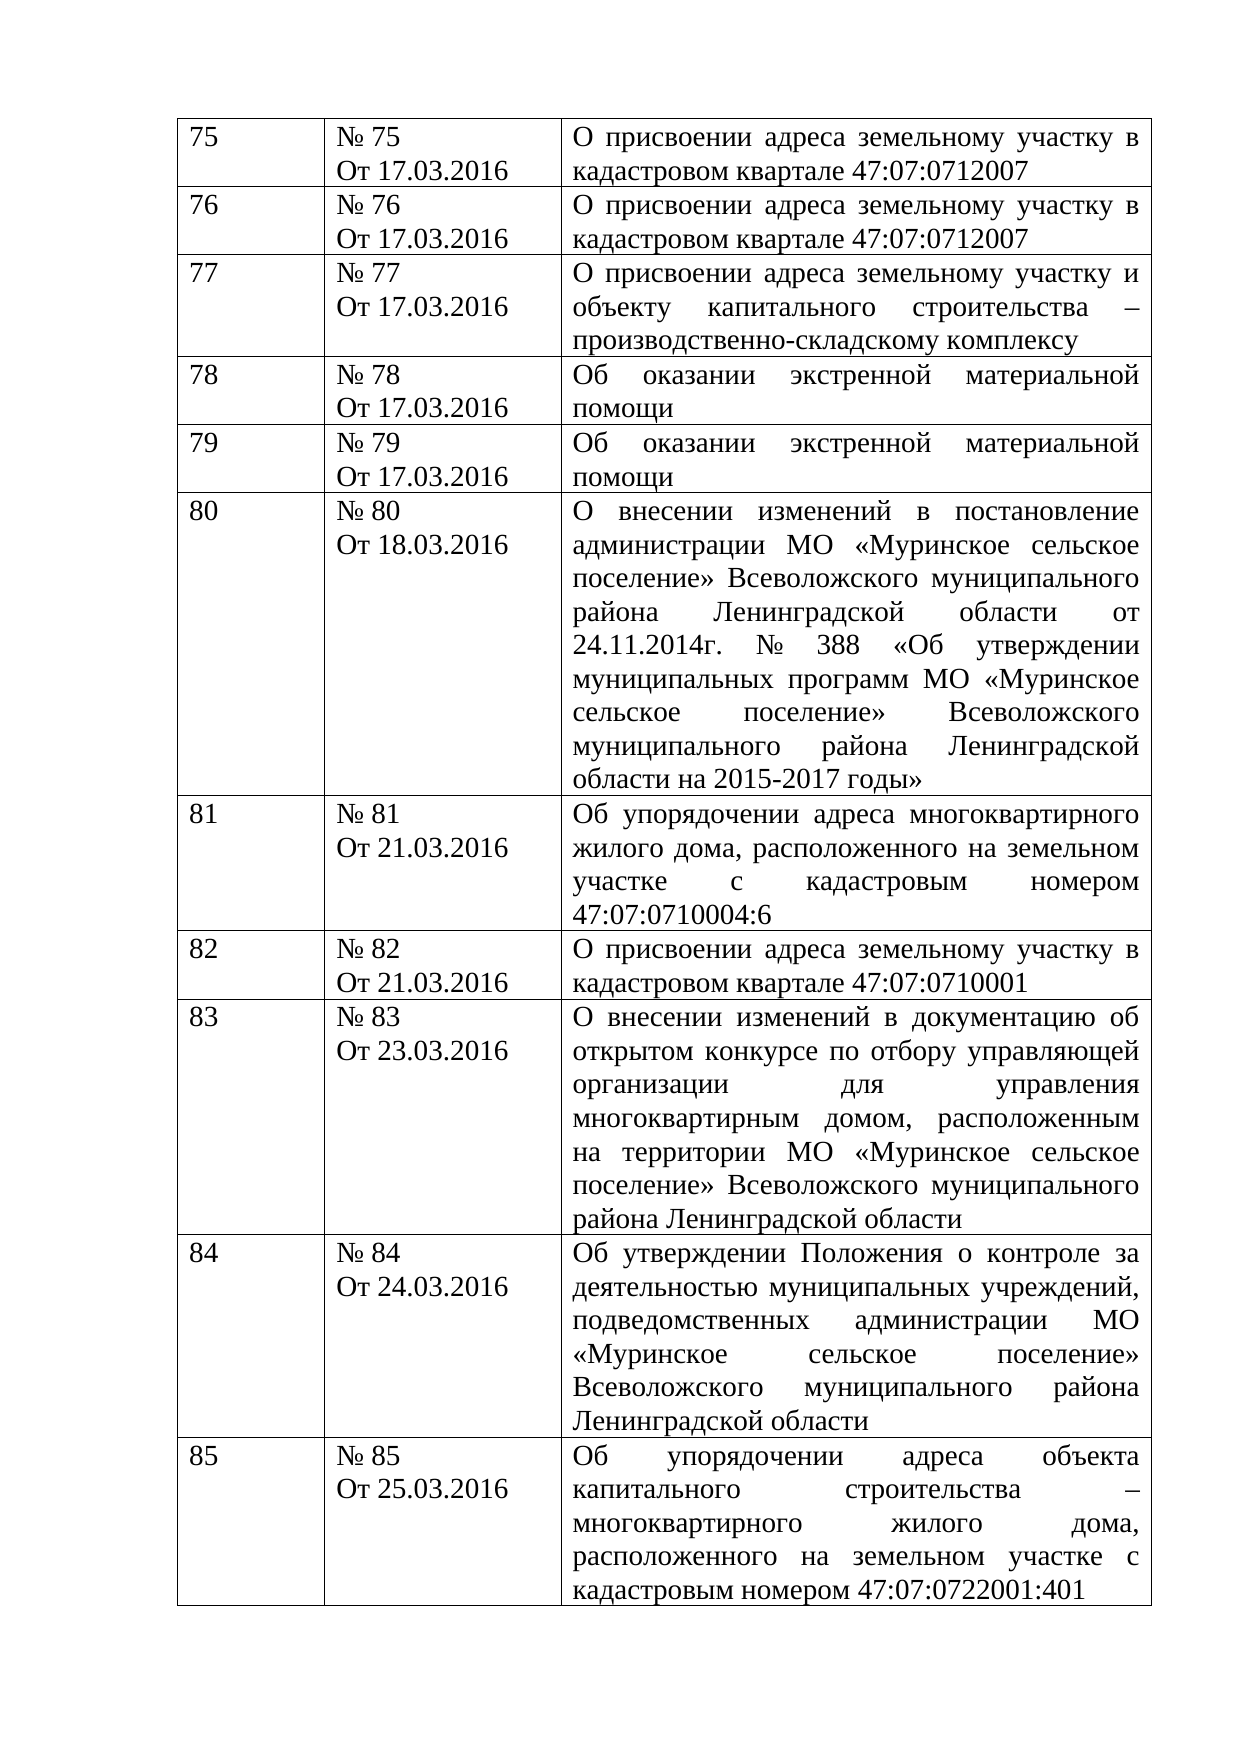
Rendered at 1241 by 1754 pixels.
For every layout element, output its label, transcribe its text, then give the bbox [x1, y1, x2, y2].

table_cell Об упорядочении адреса многоквартирного жилого дома, расположенного на земельном участке с кадастровым номером 47:07:0710004:6 [562, 796, 1151, 930]
table_cell 85 [178, 1438, 324, 1605]
table_cell № 77 От 17.03.2016 [325, 255, 561, 356]
table_cell № 81 От 21.03.2016 [325, 796, 561, 930]
table_cell 81 [178, 796, 324, 930]
table_cell № 78 От 17.03.2016 [325, 357, 561, 424]
table_cell 76 [178, 187, 324, 254]
table_cell № 79 От 17.03.2016 [325, 425, 561, 492]
table_cell № 83 От 23.03.2016 [325, 1000, 561, 1234]
table_cell 84 [178, 1235, 324, 1437]
table_cell О присвоении адреса земельному участку в кадастровом квартале 47:07:0712007 [562, 187, 1151, 254]
table_cell № 75 От 17.03.2016 [325, 119, 561, 186]
table_cell 78 [178, 357, 324, 424]
table_cell 80 [178, 493, 324, 795]
table_cell № 85 От 25.03.2016 [325, 1438, 561, 1605]
table_cell № 76 От 17.03.2016 [325, 187, 561, 254]
table_cell О присвоении адреса земельному участку в кадастровом квартале 47:07:0710001 [562, 931, 1151, 998]
table_cell № 82 От 21.03.2016 [325, 931, 561, 998]
table_cell 79 [178, 425, 324, 492]
table_cell 83 [178, 1000, 324, 1234]
table_cell Об оказании экстренной материальной помощи [562, 357, 1151, 424]
table_cell № 84 От 24.03.2016 [325, 1235, 561, 1437]
table_cell О внесении изменений в документацию об открытом конкурсе по отбору управляющей организации для управления многоквартирным домом, расположенным на территории МО «Муринское сельское поселение» Всеволожского муниципального района Ленинградской области [562, 1000, 1151, 1234]
table_cell О присвоении адреса земельному участку в кадастровом квартале 47:07:0712007 [562, 119, 1151, 186]
table_cell № 80 От 18.03.2016 [325, 493, 561, 795]
table_cell Об упорядочении адреса объекта капитального строительства – многоквартирного жилого дома, расположенного на земельном участке с кадастровым номером 47:07:0722001:401 [562, 1438, 1151, 1605]
table_cell 82 [178, 931, 324, 998]
table_cell 77 [178, 255, 324, 356]
table_cell 75 [178, 119, 324, 186]
table_cell О присвоении адреса земельному участку и объекту капитального строительства – производственно-складскому комплексу [562, 255, 1151, 356]
table_cell Об оказании экстренной материальной помощи [562, 425, 1151, 492]
table_cell О внесении изменений в постановление администрации МО «Муринское сельское поселение» Всеволожского муниципального района Ленинградской области от 24.11.2014г. № 388 «Об утверждении муниципальных программ МО «Муринское сельское поселение» Всеволожского муниципального района Ленинградской области на 2015-2017 годы» [562, 493, 1151, 795]
table_cell Об утверждении Положения о контроле за деятельностью муниципальных учреждений, подведомственных администрации МО «Муринское сельское поселение» Всеволожского муниципального района Ленинградской области [562, 1235, 1151, 1437]
